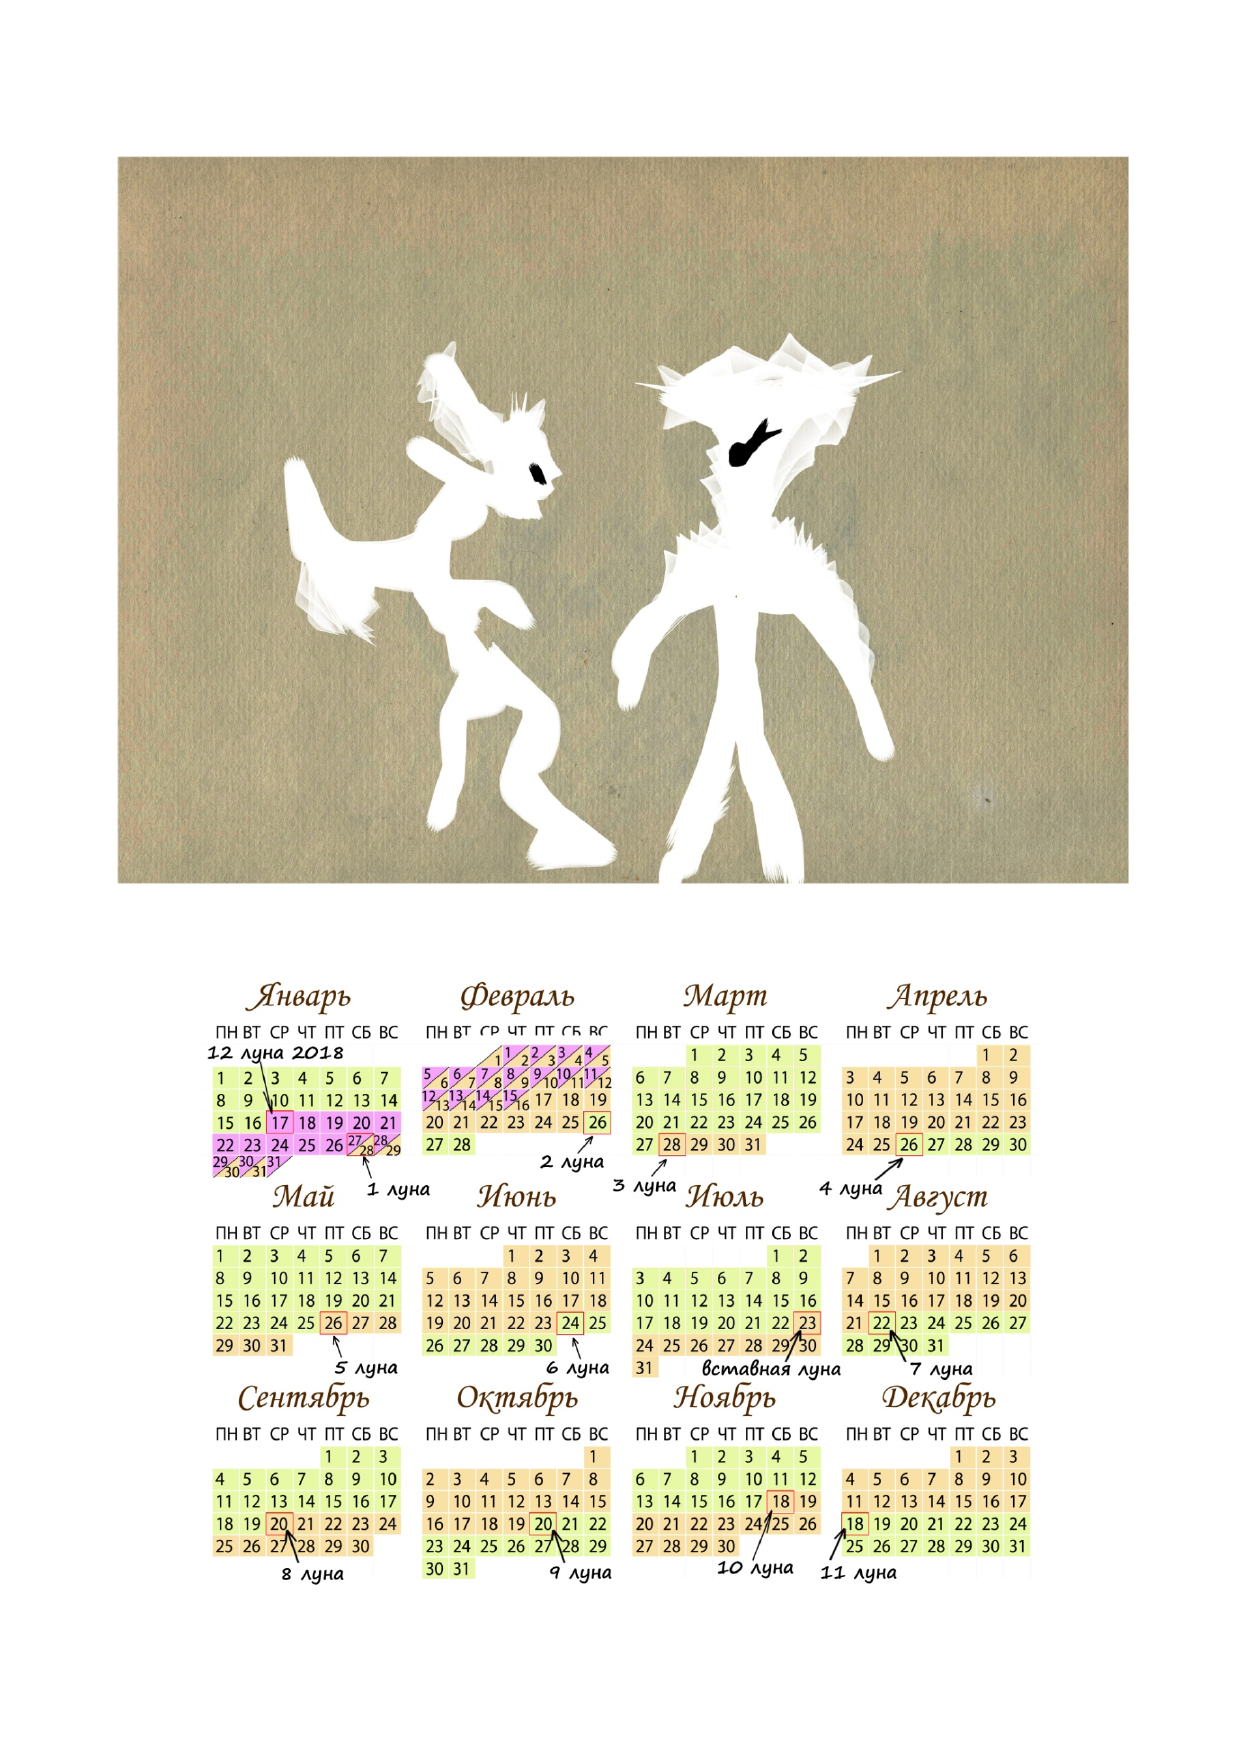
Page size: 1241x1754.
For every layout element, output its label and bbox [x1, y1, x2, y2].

picture [59, 35, 1182, 1719]
